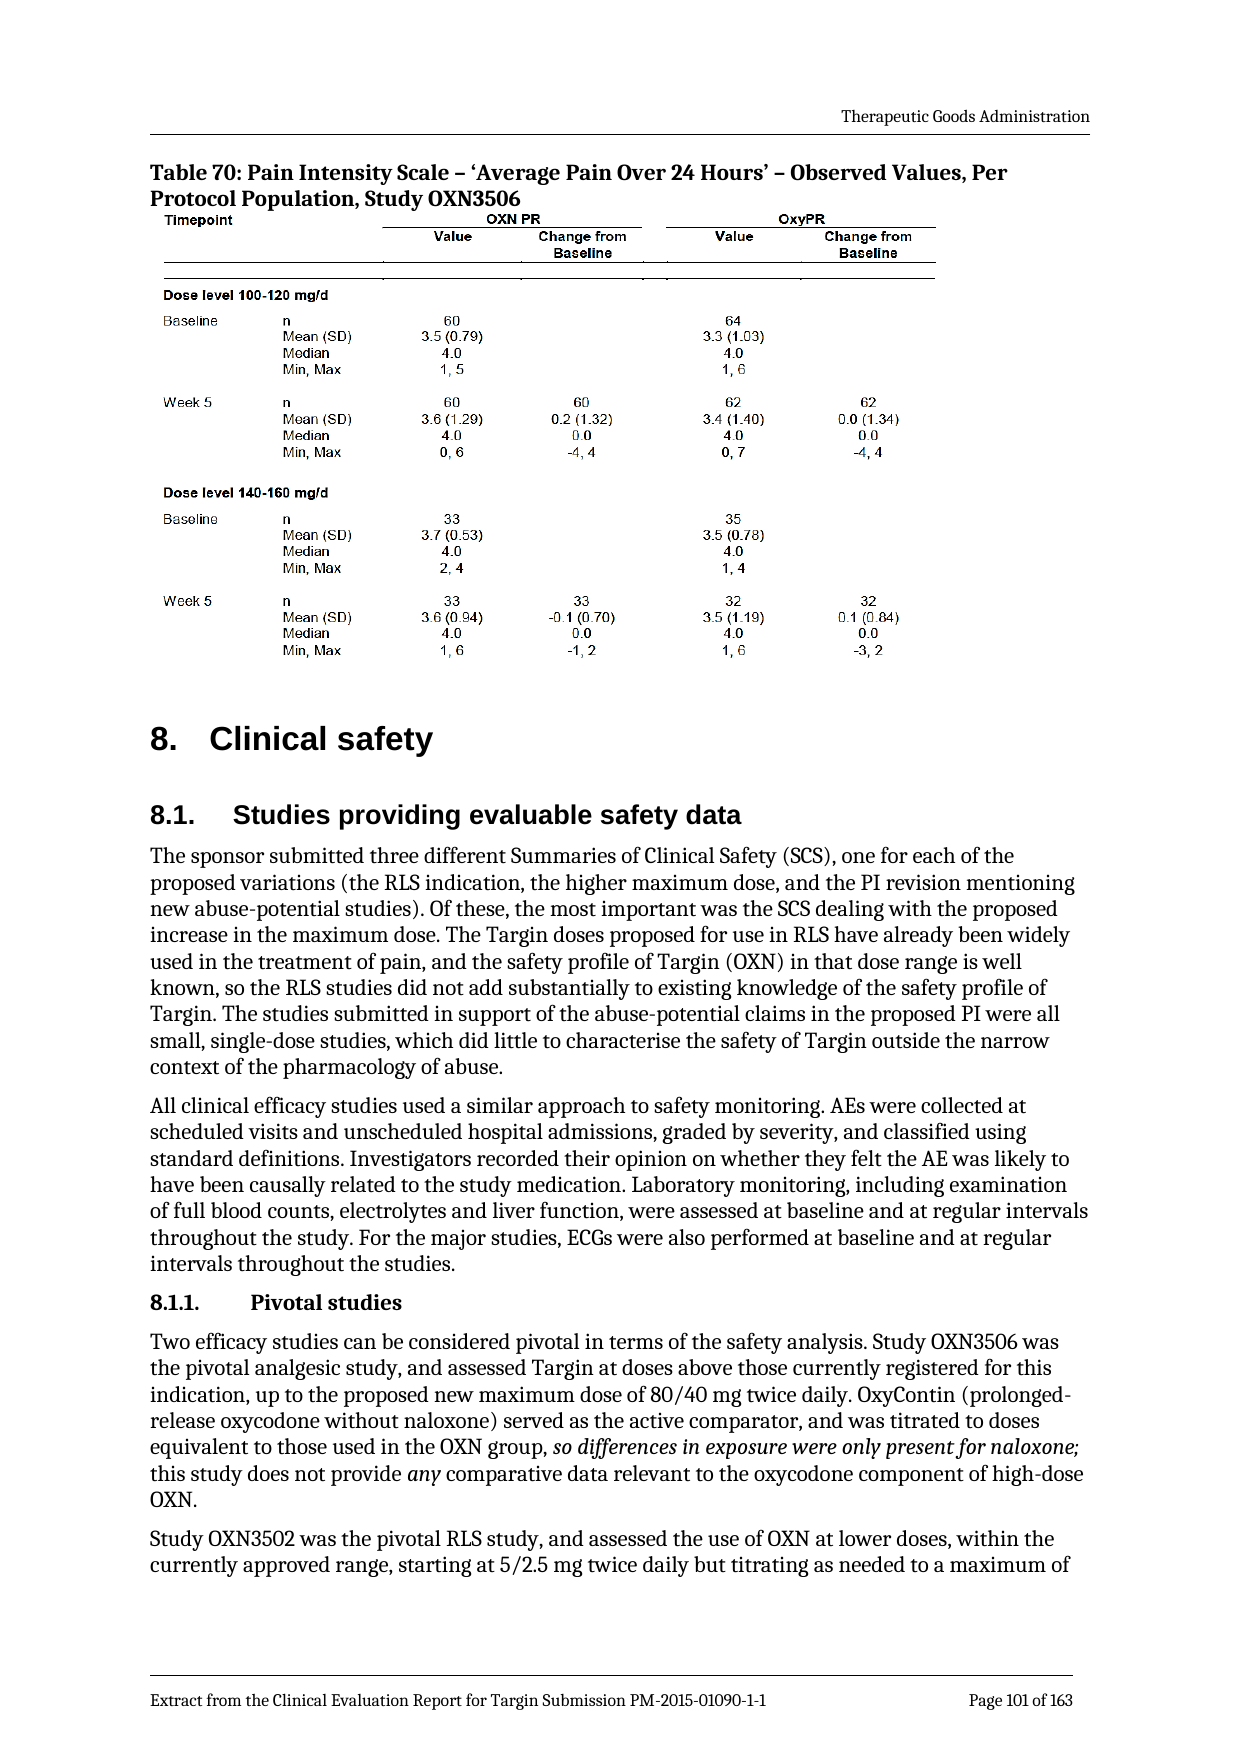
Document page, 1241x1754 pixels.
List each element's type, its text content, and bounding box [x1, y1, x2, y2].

text The sponsor submitted three different Summaries of Clinical Safety (SCS), one for each of the proposed variations (the RLS indication, the higher maximum dose, and the PI revision mentioning new abuse-potential studies). Of these, the most important was the SCS dealing with the proposed increase in the maximum dose. The Targin doses proposed for use in RLS have already been widely used in the treatment of pain, and the safety profile of Targin (OXN) in that dose range is well known, so the RLS studies did not add substantially to existing knowledge of the safety profile of Targin. The studies submitted in support of the abuse-potential claims in the proposed PI were all small, single-dose studies, which did little to characterise the safety of Targin outside the narrow context of the pharmacology of abuse. [150, 843, 1090, 1080]
text All clinical efficacy studies used a similar approach to safety monitoring. AEs were collected at scheduled visits and unscheduled hospital admissions, graded by severity, and classified using standard definitions. Investigators recorded their opinion on whether they felt the AE was likely to have been causally related to the study medication. Laboratory monitoring, including examination of full blood counts, electrolytes and liver function, were assessed at baseline and at regular intervals throughout the study. For the major studies, ECGs were also performed at baseline and at regular intervals throughout the studies. [150, 1093, 1090, 1277]
subtitle Studies providing evaluable safety data [150, 799, 1090, 831]
subtitle Pivotal studies [150, 1290, 1090, 1316]
subtitle Clinical safety [150, 719, 1090, 758]
picture [150, 212, 944, 670]
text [150, 1526, 1090, 1578]
text Two efficacy studies can be considered pivotal in terms of the safety analysis. Study OXN3506 was the pivotal analgesic study, and assessed Targin at doses above those currently registered for this indication, up to the proposed new maximum dose of 80/40 mg twice daily. OxyContin (prolonged-release oxycodone without naloxone) served as the active comparator, and was titrated to doses equivalent to those used in the OXN group, so differences in exposure were only present for naloxone; this study does not provide any comparative data relevant to the oxycodone component of high-dose OXN. [150, 1329, 1090, 1513]
